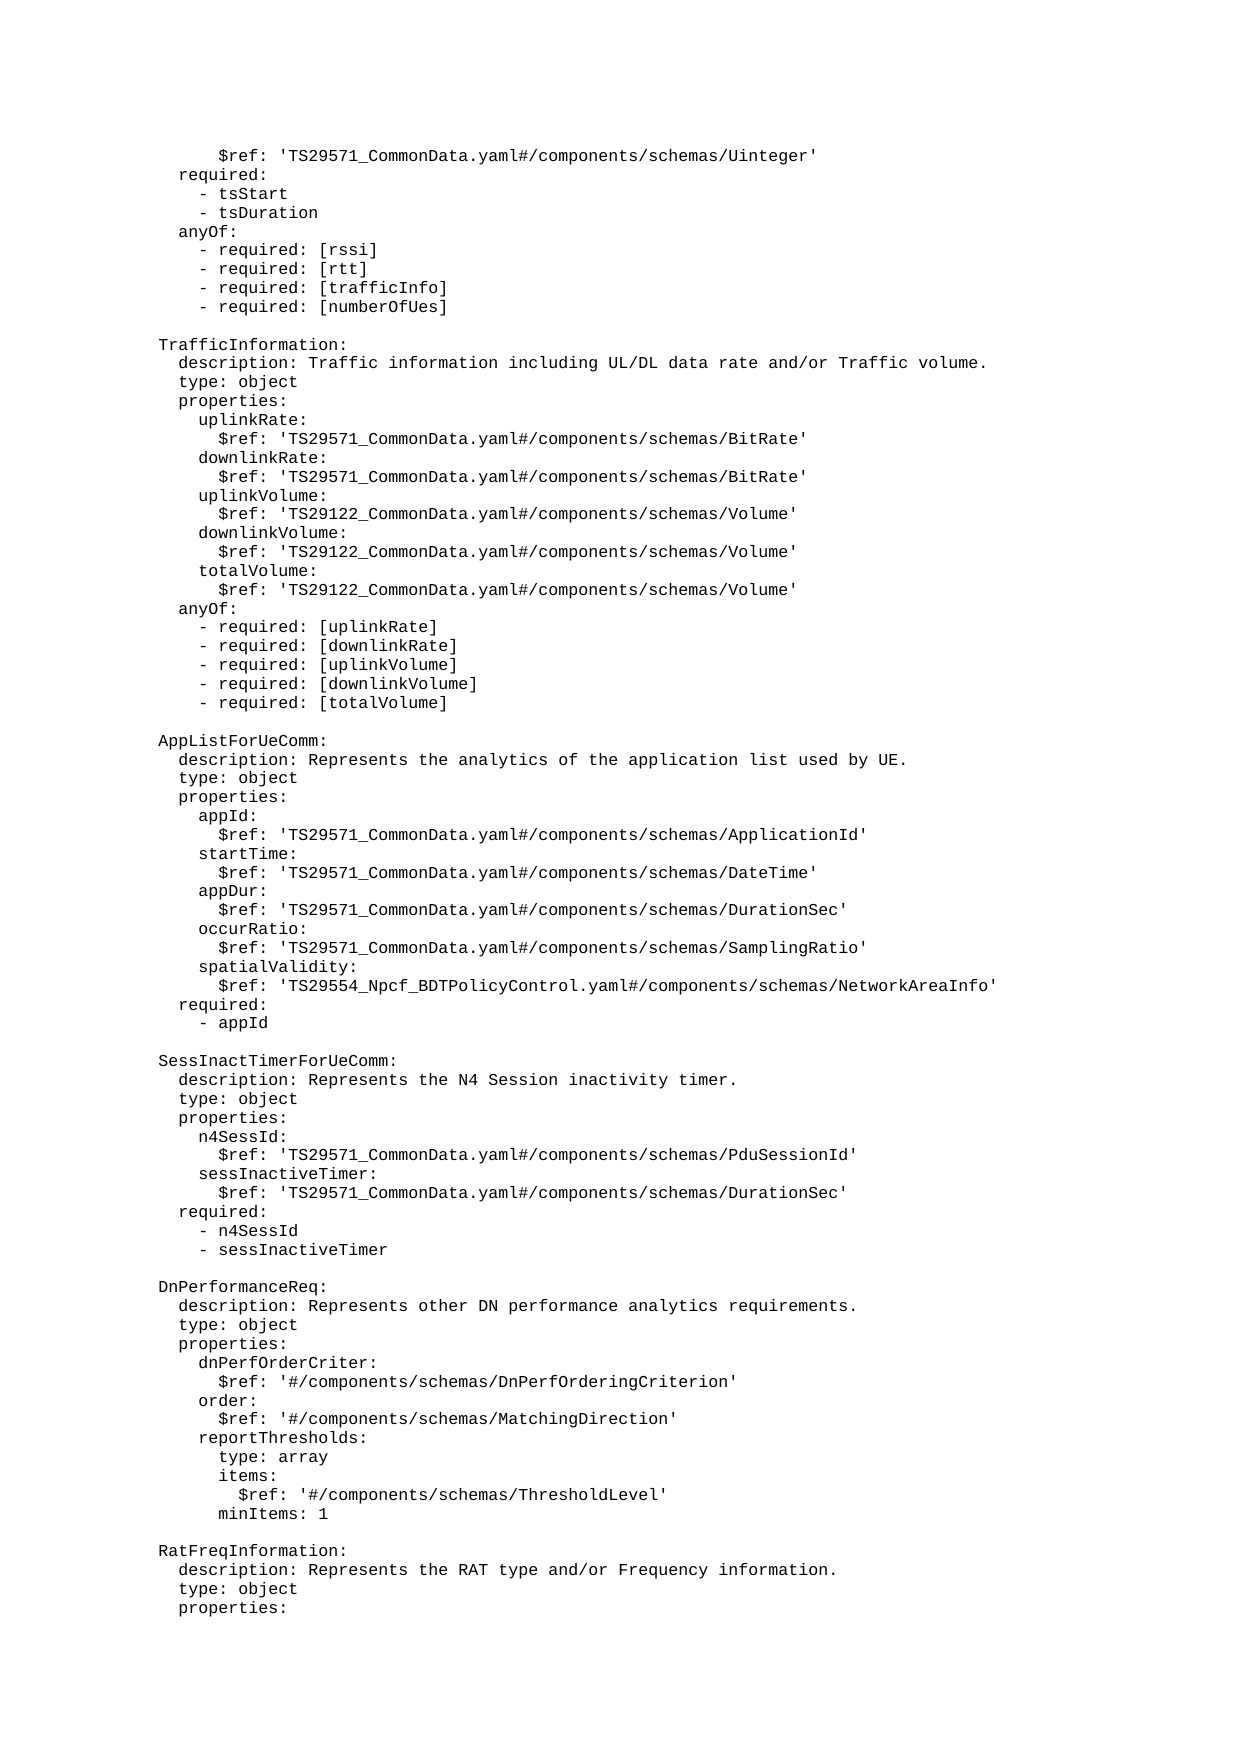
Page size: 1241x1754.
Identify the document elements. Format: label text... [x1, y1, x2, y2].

text sessInactiveTimer: [118, 1166, 1122, 1185]
text items: [118, 1467, 1122, 1486]
text required: [118, 996, 1122, 1015]
text - appId [118, 1015, 1122, 1034]
text type: object [118, 1581, 1122, 1599]
text $ref: 'TS29571_CommonData.yaml#/components/schemas/DurationSec' [118, 902, 1122, 921]
text $ref: '#/components/schemas/ThresholdLevel' [118, 1486, 1122, 1505]
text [118, 148, 1122, 167]
text n4SessId: [118, 1128, 1122, 1147]
text $ref: 'TS29122_CommonData.yaml#/components/schemas/Volume' [118, 581, 1122, 600]
text $ref: 'TS29571_CommonData.yaml#/components/schemas/SamplingRatio' [118, 939, 1122, 958]
text description: Represents the N4 Session inactivity timer. [118, 1072, 1122, 1090]
text totalVolume: [118, 562, 1122, 581]
text $ref: 'TS29571_CommonData.yaml#/components/schemas/DurationSec' [118, 1185, 1122, 1203]
text required: [118, 167, 1122, 185]
text - tsStart [118, 185, 1122, 204]
text - required: [rtt] [118, 261, 1122, 280]
text - n4SessId [118, 1222, 1122, 1241]
text type: object [118, 1090, 1122, 1109]
text uplinkVolume: [118, 487, 1122, 506]
text type: array [118, 1449, 1122, 1467]
text type: object [118, 1317, 1122, 1336]
text minItems: 1 [118, 1505, 1122, 1524]
text appId: [118, 808, 1122, 826]
text dnPerfOrderCriter: [118, 1354, 1122, 1373]
text order: [118, 1392, 1122, 1411]
text - required: [uplinkRate] [118, 619, 1122, 638]
text anyOf: [118, 600, 1122, 619]
text $ref: 'TS29571_CommonData.yaml#/components/schemas/BitRate' [118, 431, 1122, 449]
text - required: [uplinkVolume] [118, 657, 1122, 676]
text properties: [118, 393, 1122, 412]
text type: object [118, 374, 1122, 393]
text properties: [118, 1109, 1122, 1128]
text - required: [trafficInfo] [118, 280, 1122, 298]
text $ref: '#/components/schemas/DnPerfOrderingCriterion' [118, 1373, 1122, 1392]
text - required: [downlinkVolume] [118, 676, 1122, 694]
text startTime: [118, 845, 1122, 864]
text description: Represents other DN performance analytics requirements. [118, 1298, 1122, 1317]
text reportThresholds: [118, 1430, 1122, 1449]
text downlinkRate: [118, 449, 1122, 468]
text - tsDuration [118, 204, 1122, 223]
text occurRatio: [118, 921, 1122, 939]
text SessInactTimerForUeComm: [118, 1053, 1122, 1072]
text $ref: 'TS29571_CommonData.yaml#/components/schemas/ApplicationId' [118, 826, 1122, 845]
text - required: [downlinkRate] [118, 638, 1122, 657]
text $ref: 'TS29122_CommonData.yaml#/components/schemas/Volume' [118, 544, 1122, 562]
text RatFreqInformation: [118, 1543, 1122, 1562]
text $ref: '#/components/schemas/MatchingDirection' [118, 1411, 1122, 1430]
text anyOf: [118, 223, 1122, 242]
text AppListForUeComm: [118, 732, 1122, 751]
text $ref: 'TS29571_CommonData.yaml#/components/schemas/BitRate' [118, 468, 1122, 487]
text description: Traffic information including UL/DL data rate and/or Traffic volume. [118, 355, 1122, 374]
text uplinkRate: [118, 412, 1122, 431]
text type: object [118, 770, 1122, 789]
text - sessInactiveTimer [118, 1241, 1122, 1260]
text downlinkVolume: [118, 525, 1122, 544]
text TrafficInformation: [118, 336, 1122, 355]
text properties: [118, 789, 1122, 808]
text properties: [118, 1599, 1122, 1618]
text required: [118, 1203, 1122, 1222]
text $ref: 'TS29571_CommonData.yaml#/components/schemas/PduSessionId' [118, 1147, 1122, 1166]
text - required: [totalVolume] [118, 694, 1122, 713]
text spatialValidity: [118, 958, 1122, 977]
text appDur: [118, 883, 1122, 902]
text description: Represents the RAT type and/or Frequency information. [118, 1562, 1122, 1581]
text $ref: 'TS29122_CommonData.yaml#/components/schemas/Volume' [118, 506, 1122, 525]
text $ref: 'TS29571_CommonData.yaml#/components/schemas/DateTime' [118, 864, 1122, 883]
text DnPerformanceReq: [118, 1279, 1122, 1298]
text description: Represents the analytics of the application list used by UE. [118, 751, 1122, 770]
text properties: [118, 1336, 1122, 1354]
text $ref: 'TS29554_Npcf_BDTPolicyControl.yaml#/components/schemas/NetworkAreaInfo' [118, 977, 1122, 996]
text - required: [numberOfUes] [118, 298, 1122, 317]
text - required: [rssi] [118, 242, 1122, 261]
